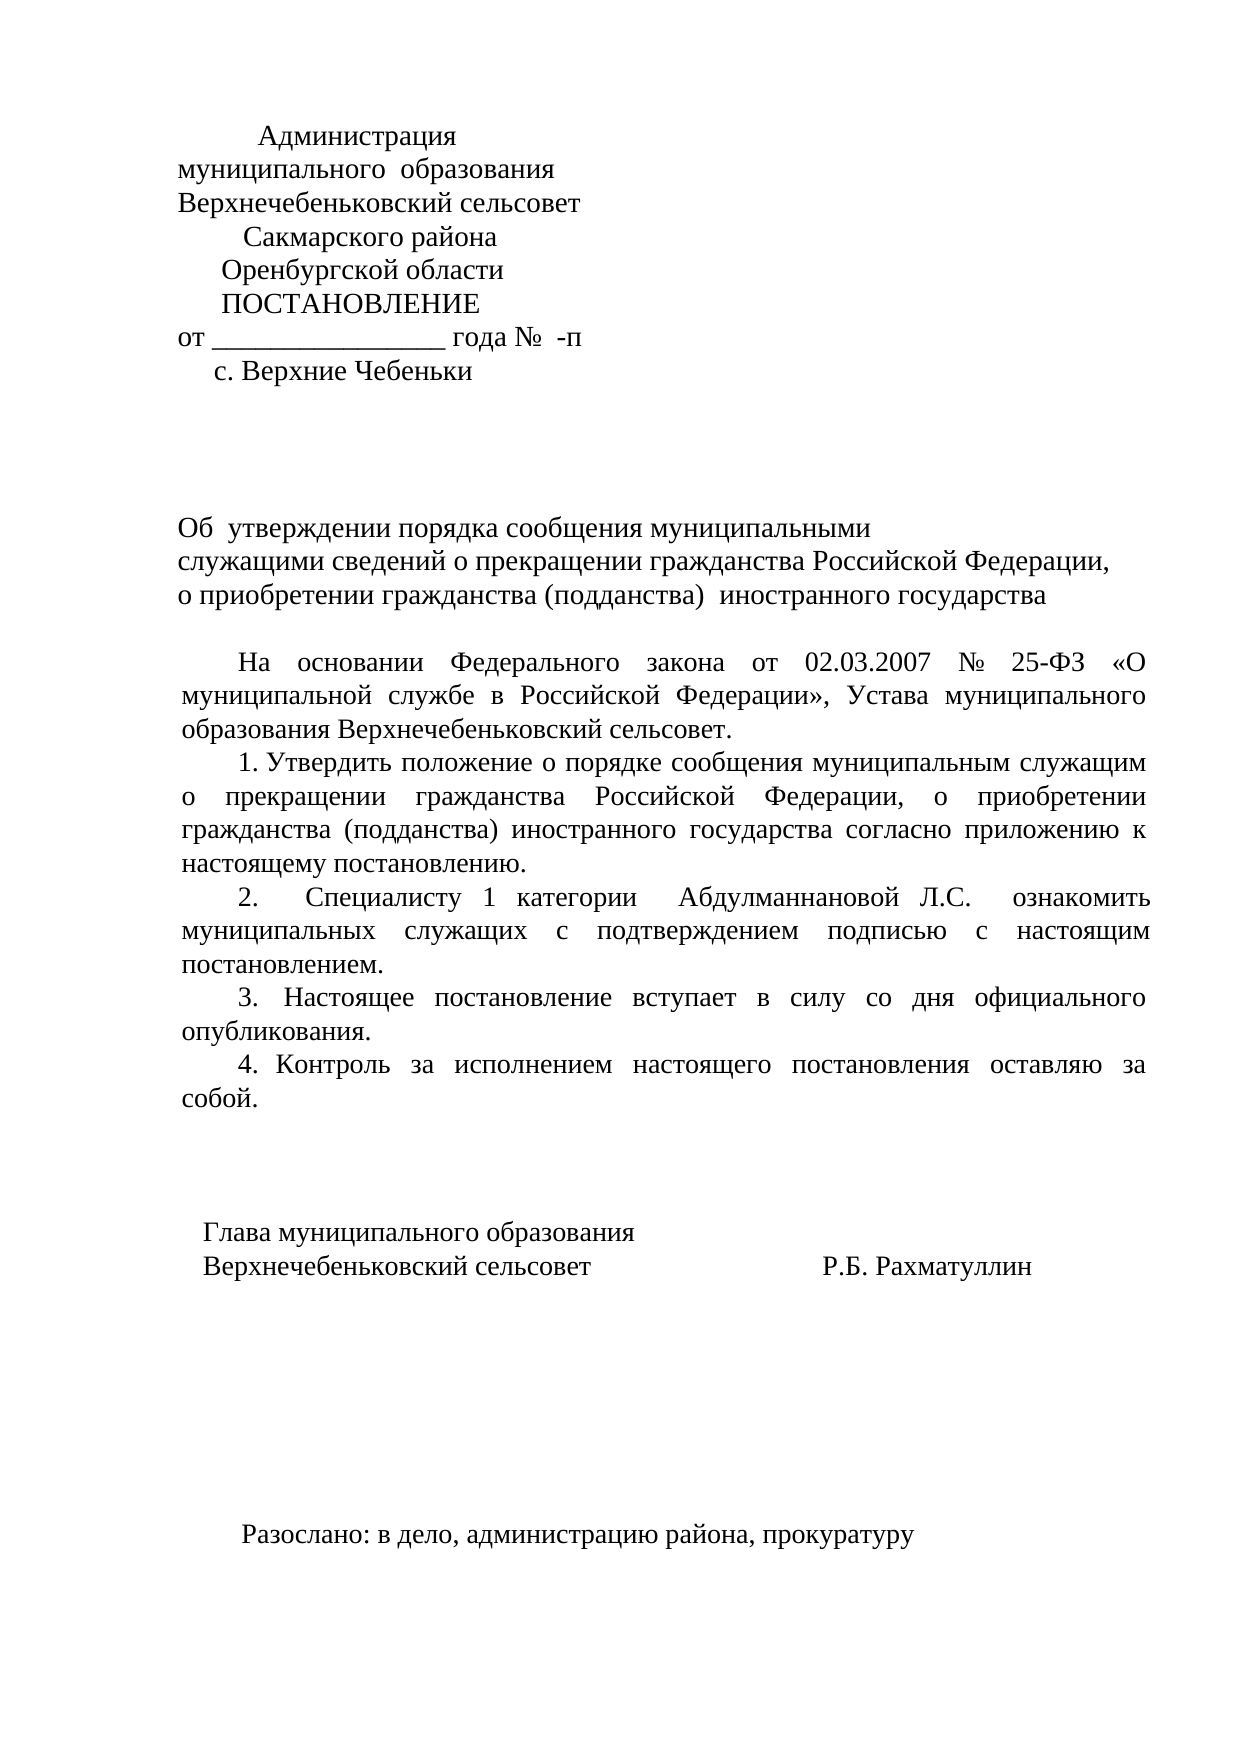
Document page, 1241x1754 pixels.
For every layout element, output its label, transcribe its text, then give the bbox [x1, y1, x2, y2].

list Утвердить положение о порядке сообщения муниципальным служащим о прекращении гражданства Российской Федерации, о приобретении гражданства (подданства) иностранного государства согласно приложению к настоящему постановлению. [181, 745, 1147, 879]
text Сакмарского района [177, 219, 1152, 252]
text На основании Федерального закона от 02.03.2007 № 25-ФЗ «О муниципальной службе в Российской Федерации», Устава муниципального образования Верхнечебеньковский сельсовет. [181, 644, 1147, 745]
text ПОСТАНОВЛЕНИЕ [177, 286, 1152, 319]
text Верхнечебеньковский сельсовет Р.Б. Рахматуллин [6, 1248, 1150, 1282]
text Верхнечебеньковский сельсовет [177, 185, 1152, 219]
text служащими сведений о прекращении гражданства Российской Федерации, [177, 544, 1152, 577]
text Администрация [177, 118, 1152, 152]
text муниципального образования [177, 152, 1152, 185]
text Глава муниципального образования [6, 1215, 1150, 1248]
text Разослано: в дело, администрацию района, прокуратуру [6, 1517, 1150, 1550]
text Оренбургской области [177, 252, 1152, 286]
list Специалисту 1 категории Абдулманнановой Л.С. ознакомить муниципальных служащих с подтверждением подписью с настоящим постановлением. [181, 879, 1152, 980]
text с. Верхние Чебеньки [177, 353, 1152, 386]
list Контроль за исполнением настоящего постановления оставляю за собой. [181, 1047, 1147, 1114]
list Настоящее постановление вступает в силу со дня официального опубликования. [181, 980, 1147, 1047]
text от ________________ года № -п [177, 319, 1152, 353]
text Об утверждении порядка сообщения муниципальными [177, 510, 1152, 544]
text о приобретении гражданства (подданства) иностранного государства [177, 577, 1152, 611]
